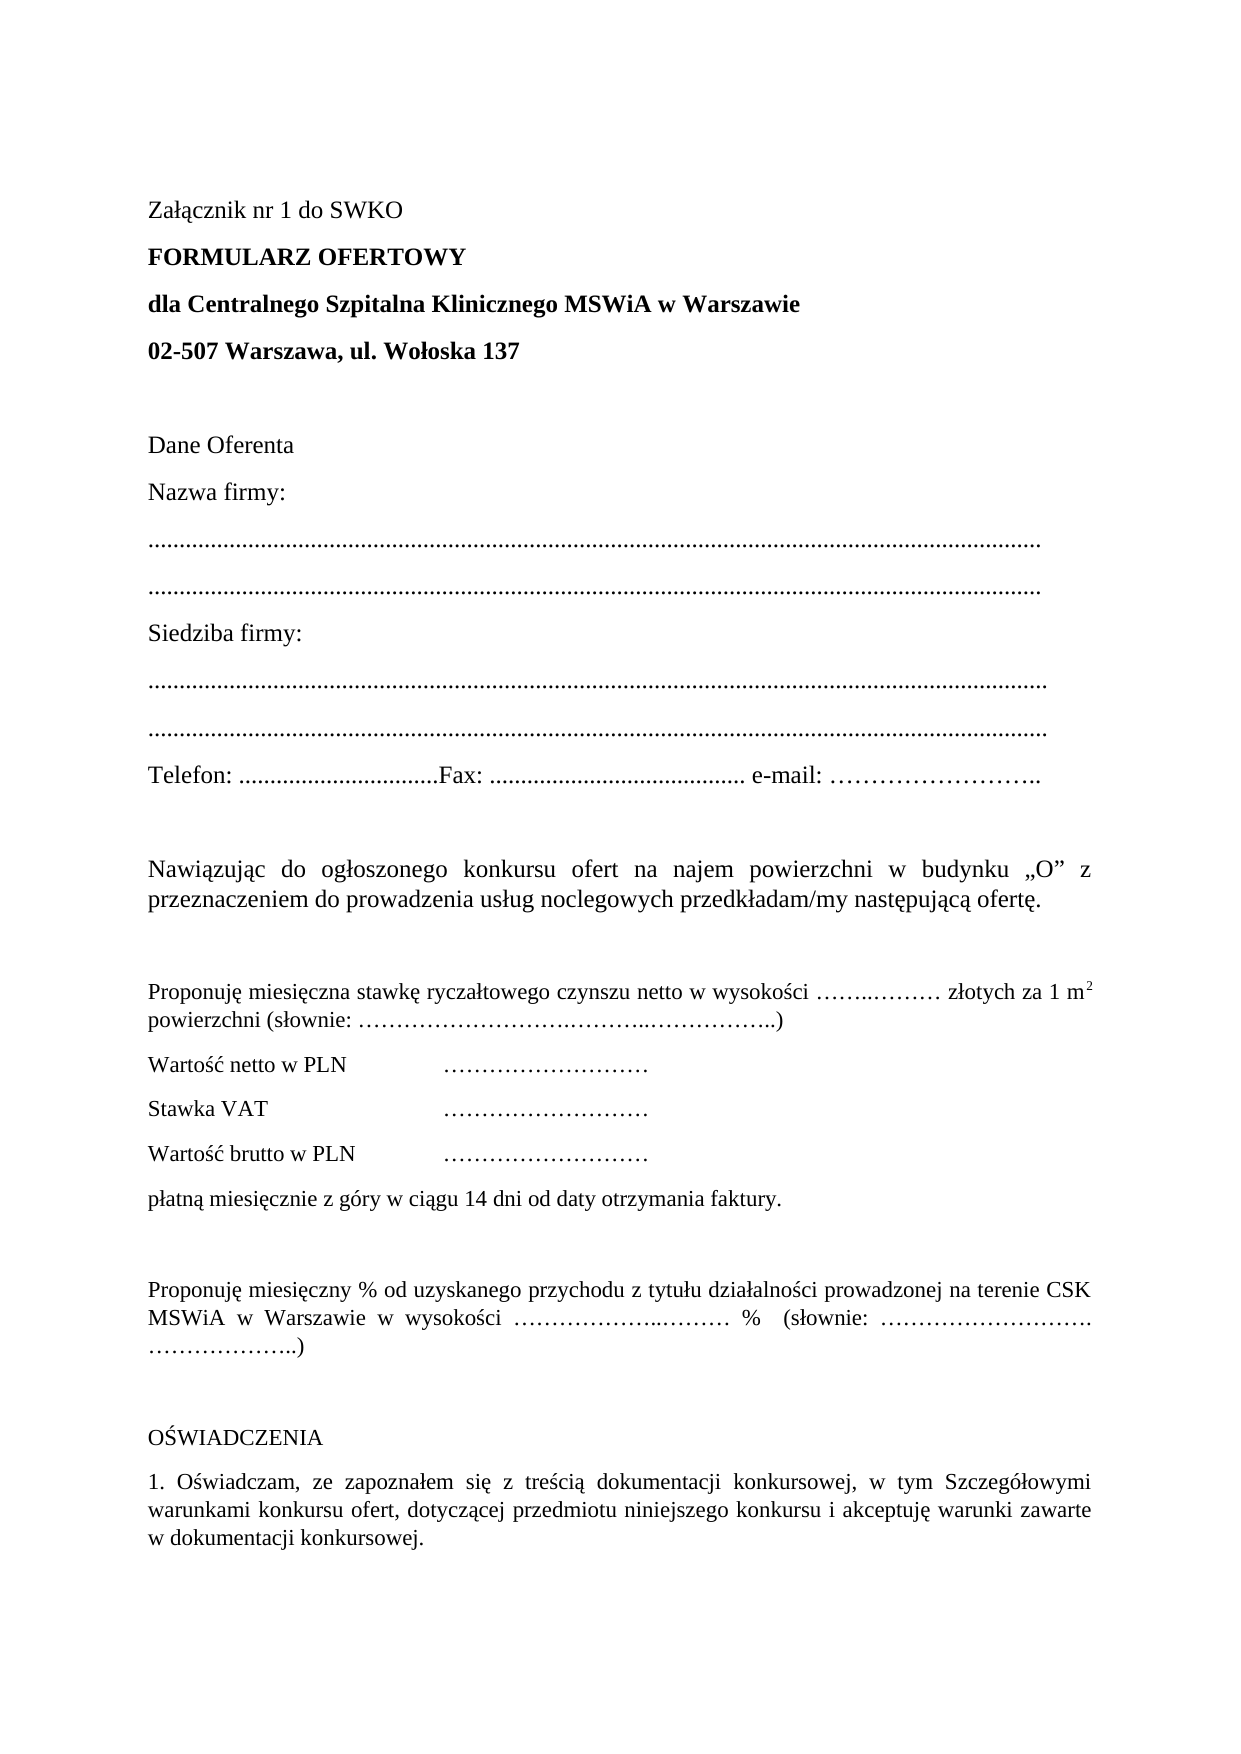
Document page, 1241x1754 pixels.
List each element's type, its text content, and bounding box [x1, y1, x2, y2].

text 1. Oświadczam, ze zapoznałem się z treścią dokumentacji konkursowej, w tym Szczegółowymi warunkami konkursu ofert, dotyczącej przedmiotu niniejszego konkursu i akceptuję warunki zawarte w dokumentacji konkursowej. [148, 1468, 1093, 1551]
text Załącznik nr 1 do SWKO [148, 195, 1093, 223]
text Nawiązując do ogłoszonego konkursu ofert na najem powierzchni w budynku „O” z przeznaczeniem do prowadzenia usług noclegowych przedkładam/my następującą ofertę. [148, 854, 1093, 913]
text Nazwa firmy: [148, 477, 1093, 506]
text dla Centralnego Szpitalna Klinicznego MSWiA w Warszawie [148, 289, 1093, 318]
text Siedziba firmy: [148, 618, 1093, 647]
text Wartość brutto w PLN ……………………… [148, 1140, 1093, 1166]
text ................................................................................................................................................ [148, 713, 1093, 741]
text Stawka VAT ……………………… [148, 1096, 1093, 1122]
text FORMULARZ OFERTOWY [148, 242, 1093, 271]
text ............................................................................................................................................... [148, 571, 1093, 600]
text ............................................................................................................................................... [148, 524, 1093, 553]
text Wartość netto w PLN ……………………… [148, 1051, 1093, 1077]
text Dane Oferenta [148, 430, 1093, 459]
text Proponuję miesięczna stawkę ryczałtowego czynszu netto w wysokości ……..……… złotych za 1 m2 powierzchni (słownie: ……………………….………..……………..) [148, 978, 1093, 1033]
text płatną miesięcznie z góry w ciągu 14 dni od daty otrzymania faktury. [148, 1185, 1093, 1211]
text OŚWIADCZENIA [148, 1424, 1093, 1450]
text ................................................................................................................................................ [148, 666, 1093, 694]
text 02-507 Warszawa, ul. Wołoska 137 [148, 336, 1093, 365]
text Proponuję miesięczny % od uzyskanego przychodu z tytułu działalności prowadzonej na terenie CSK MSWiA w Warszawie w wysokości ………………..……… % (słownie: ……………………….………………..) [148, 1276, 1093, 1358]
text Telefon: ................................Fax: ......................................... e-mail: …………………….. [148, 760, 1093, 788]
